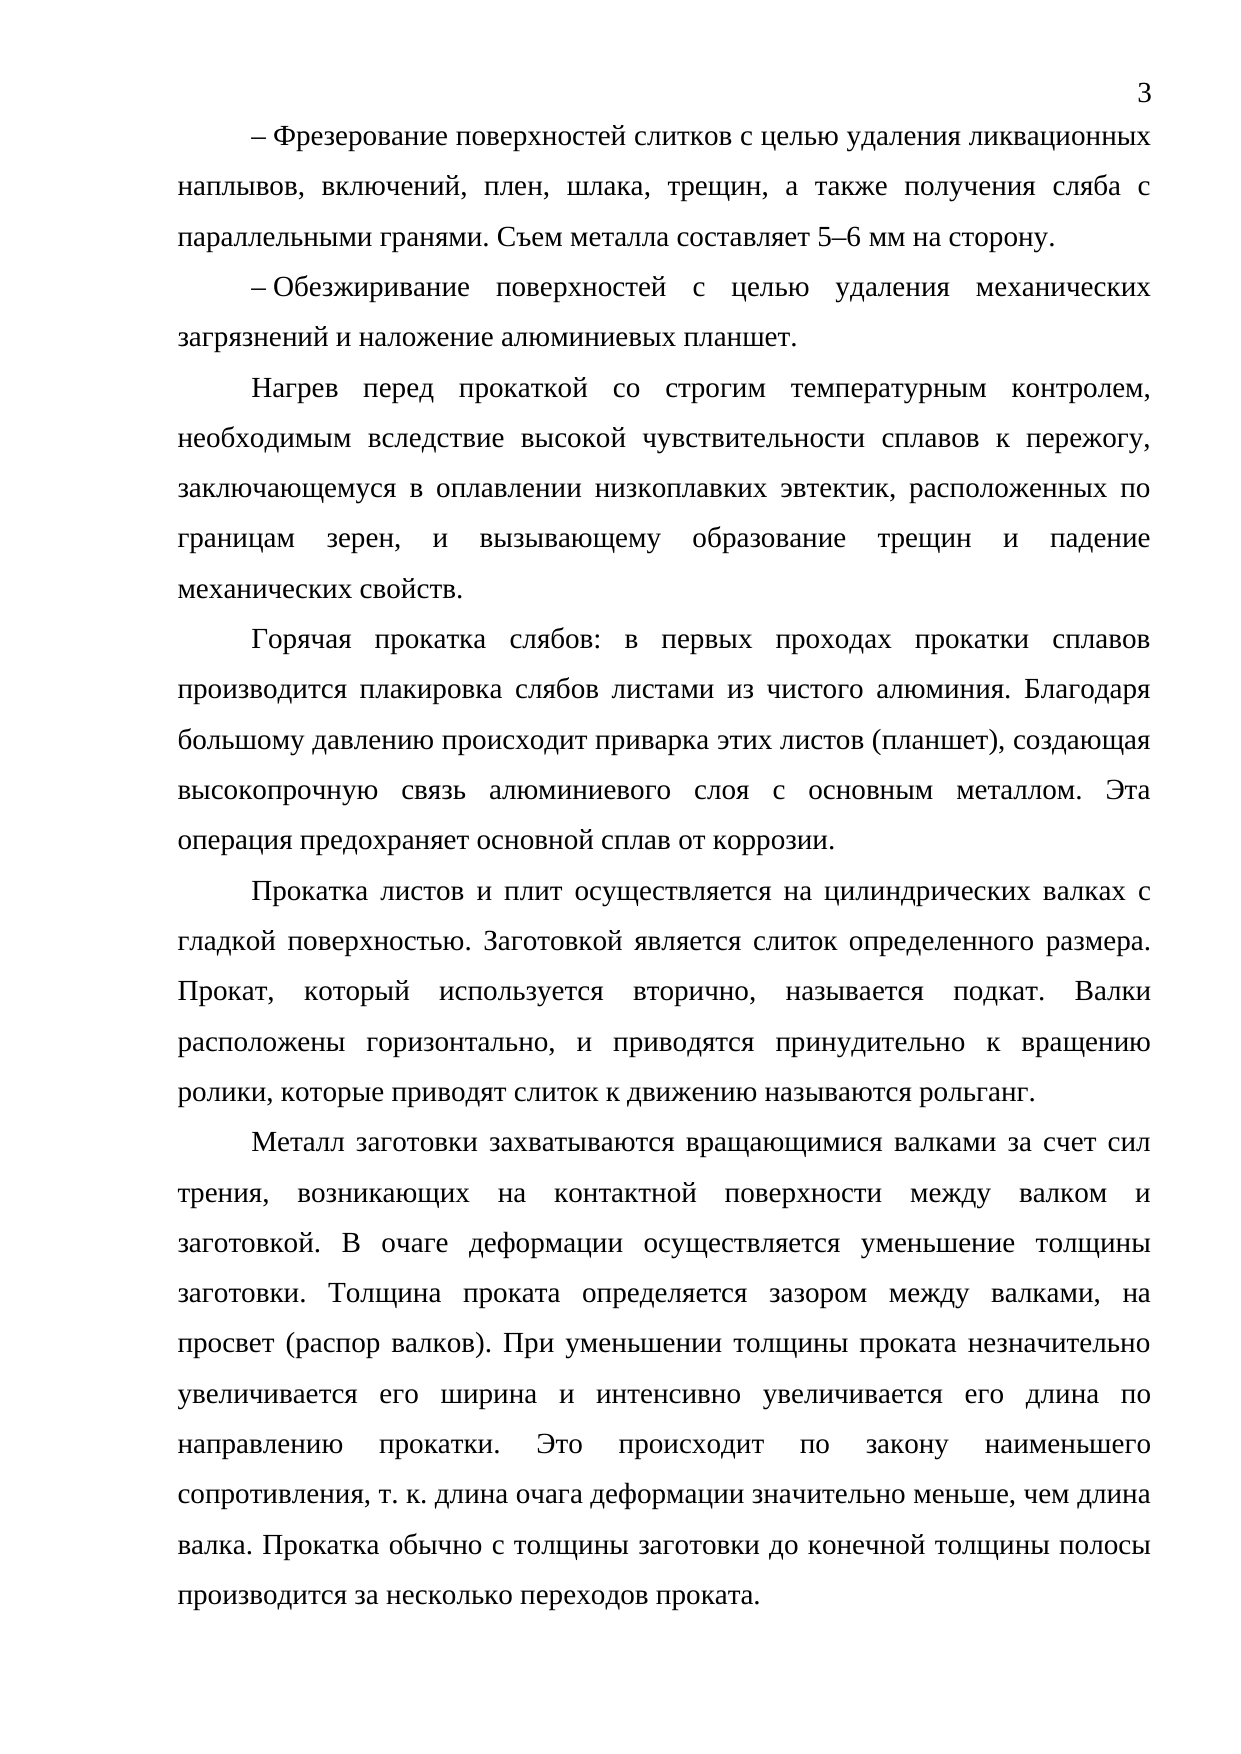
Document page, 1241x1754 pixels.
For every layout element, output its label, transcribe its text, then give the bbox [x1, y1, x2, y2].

text Нагрев перед прокаткой со строгим температурным контролем, необходимым вследствие высокой чувствительности сплавов к пережогу, заключающемуся в оплавлении низкоплавких эвтектик, расположенных по границам зерен, и вызывающему образование трещин и падение механических свойств. [177, 370, 1152, 604]
text Металл заготовки захватываются вращающимися валками за счет сил трения, возникающих на контактной поверхности между валком и заготовкой. В очаге деформации осуществляется уменьшение толщины заготовки. Толщина проката определяется зазором между валками, на просвет (распор валков). При уменьшении толщины проката незначительно увеличивается его ширина и интенсивно увеличивается его длина по направлению прокатки. Это происходит по закону наименьшего сопротивления, т. к. длина очага деформации значительно меньше, чем длина валка. Прокатка обычно с толщины заготовки до конечной толщины полосы производится за несколько переходов проката. [177, 1124, 1152, 1611]
text – Фрезерование поверхностей слитков с целью удаления ликвационных наплывов, включений, плен, шлака, трещин, а также получения сляба с параллельными гранями. Съем металла составляет 5–6 мм на сторону. [177, 118, 1152, 252]
text Горячая прокатка слябов: в первых проходах прокатки сплавов производится плакировка слябов листами из чистого алюминия. Благодаря большому давлению происходит приварка этих листов (планшет), создающая высокопрочную связь алюминиевого слоя с основным металлом. Эта операция предохраняет основной сплав от коррозии. [177, 621, 1152, 856]
text – Обезжиривание поверхностей с целью удаления механических загрязнений и наложение алюминиевых планшет. [177, 269, 1152, 353]
text Прокатка листов и плит осуществляется на цилиндрических валках с гладкой поверхностью. Заготовкой является слиток определенного размера. Прокат, который используется вторично, называется подкат. Валки расположены горизонтально, и приводятся принудительно к вращению ролики, которые приводят слиток к движению называются рольганг. [177, 873, 1152, 1108]
